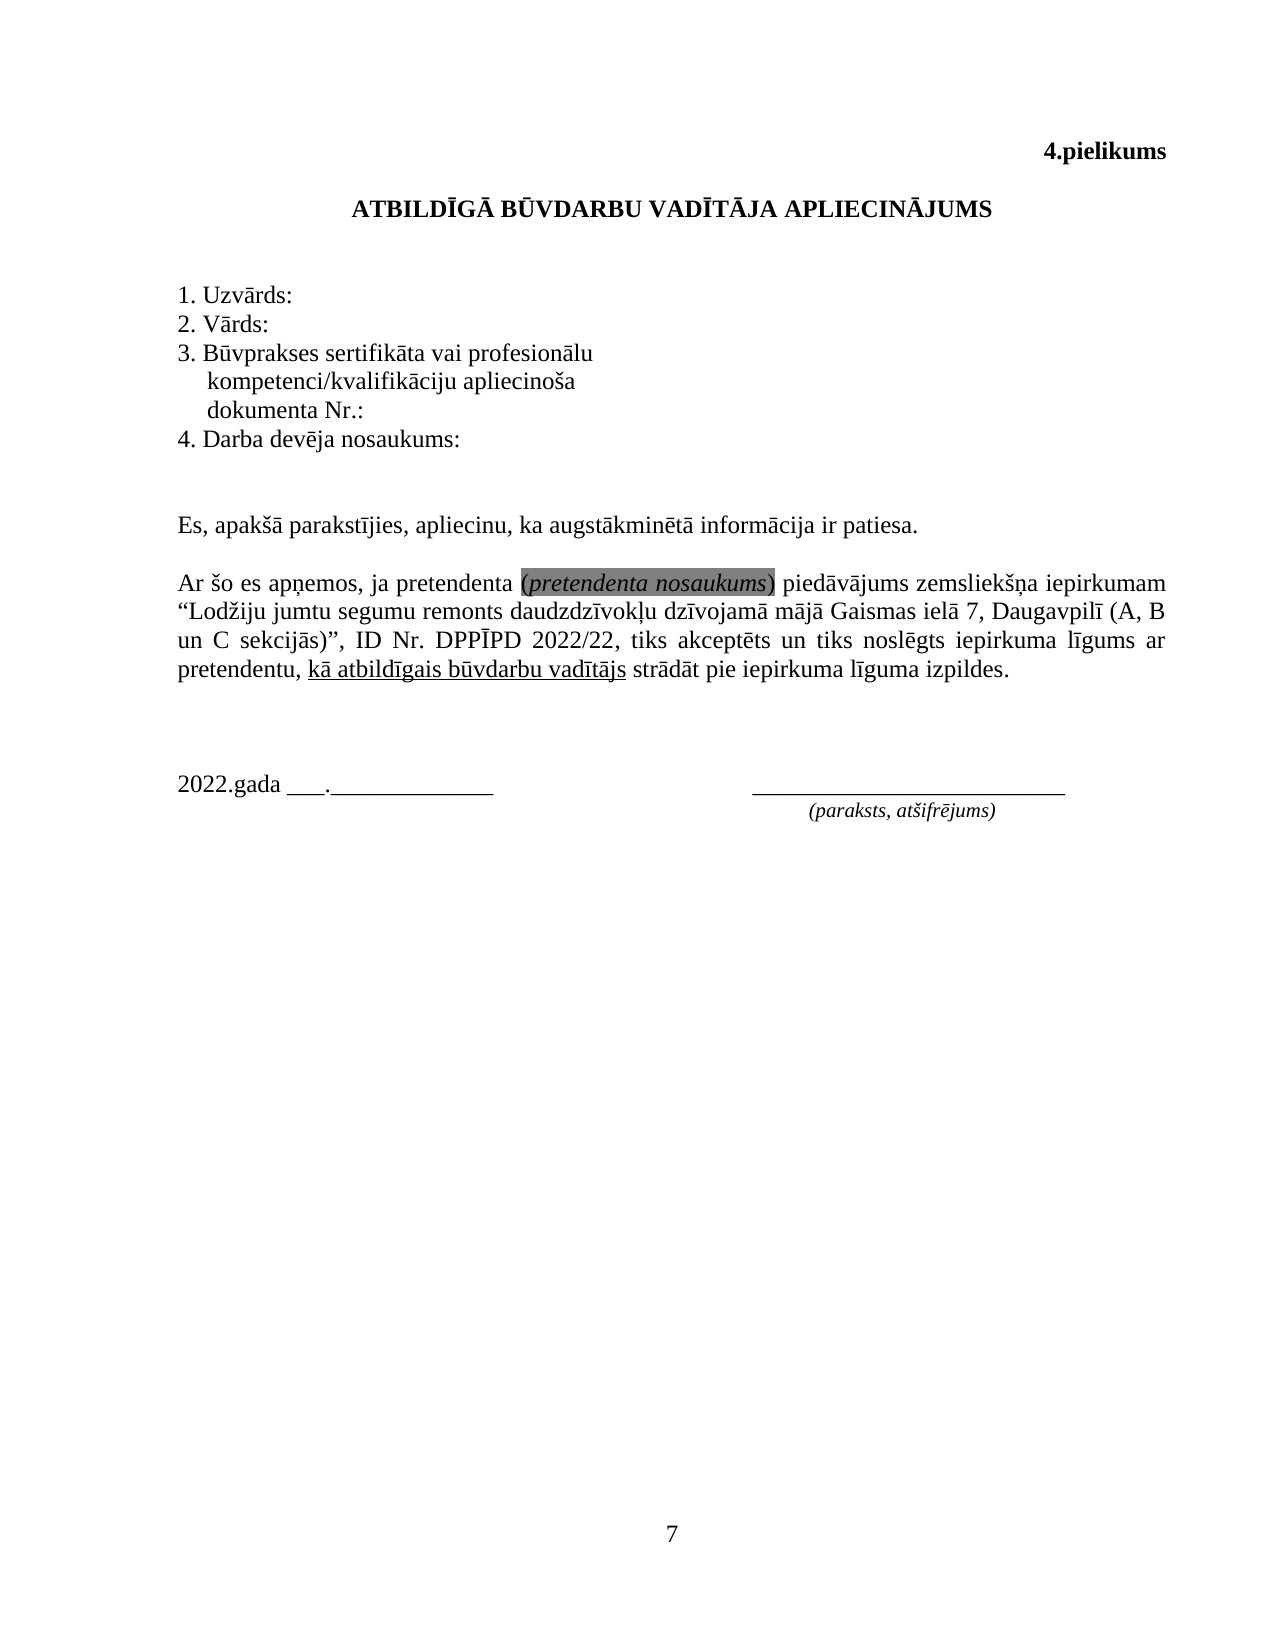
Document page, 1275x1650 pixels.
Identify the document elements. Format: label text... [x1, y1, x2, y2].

text 3. Būvprakses sertifikāta vai profesionālu [177, 338, 1167, 366]
text kompetenci/kvalifikāciju apliecinoša [207, 366, 1167, 395]
text dokumenta Nr.: [207, 395, 1167, 424]
text 4. Darba devēja nosaukums: [177, 424, 1167, 453]
text 4.pielikums [177, 136, 1167, 165]
text ATBILDĪGĀ BŪVDARBU VADĪTĀJA APLIECINĀJUMS [177, 194, 1167, 223]
text Es, apakšā parakstījies, apliecinu, ka augstākminētā informācija ir patiesa. [177, 510, 1167, 539]
text 2. Vārds: [177, 309, 1167, 338]
text Ar šo es apņemos, ja pretendenta (pretendenta nosaukums) piedāvājums zemsliekšņa iepirkumam “Lodžiju jumtu segumu remonts daudzdzīvokļu dzīvojamā mājā Gaismas ielā 7, Daugavpilī (A, B un C sekcijās)”, ID Nr. DPPĪPD 2022/22, tiks akceptēts un tiks noslēgts iepirkuma līgums ar pretendentu, kā atbildīgais būvdarbu vadītājs strādāt pie iepirkuma līguma izpildes. [177, 568, 1167, 683]
text 1. Uzvārds: [177, 280, 1167, 309]
text 2022.gada ___._____________ _________________________ [177, 769, 1167, 798]
text (paraksts, atšifrējums) [177, 798, 1167, 822]
